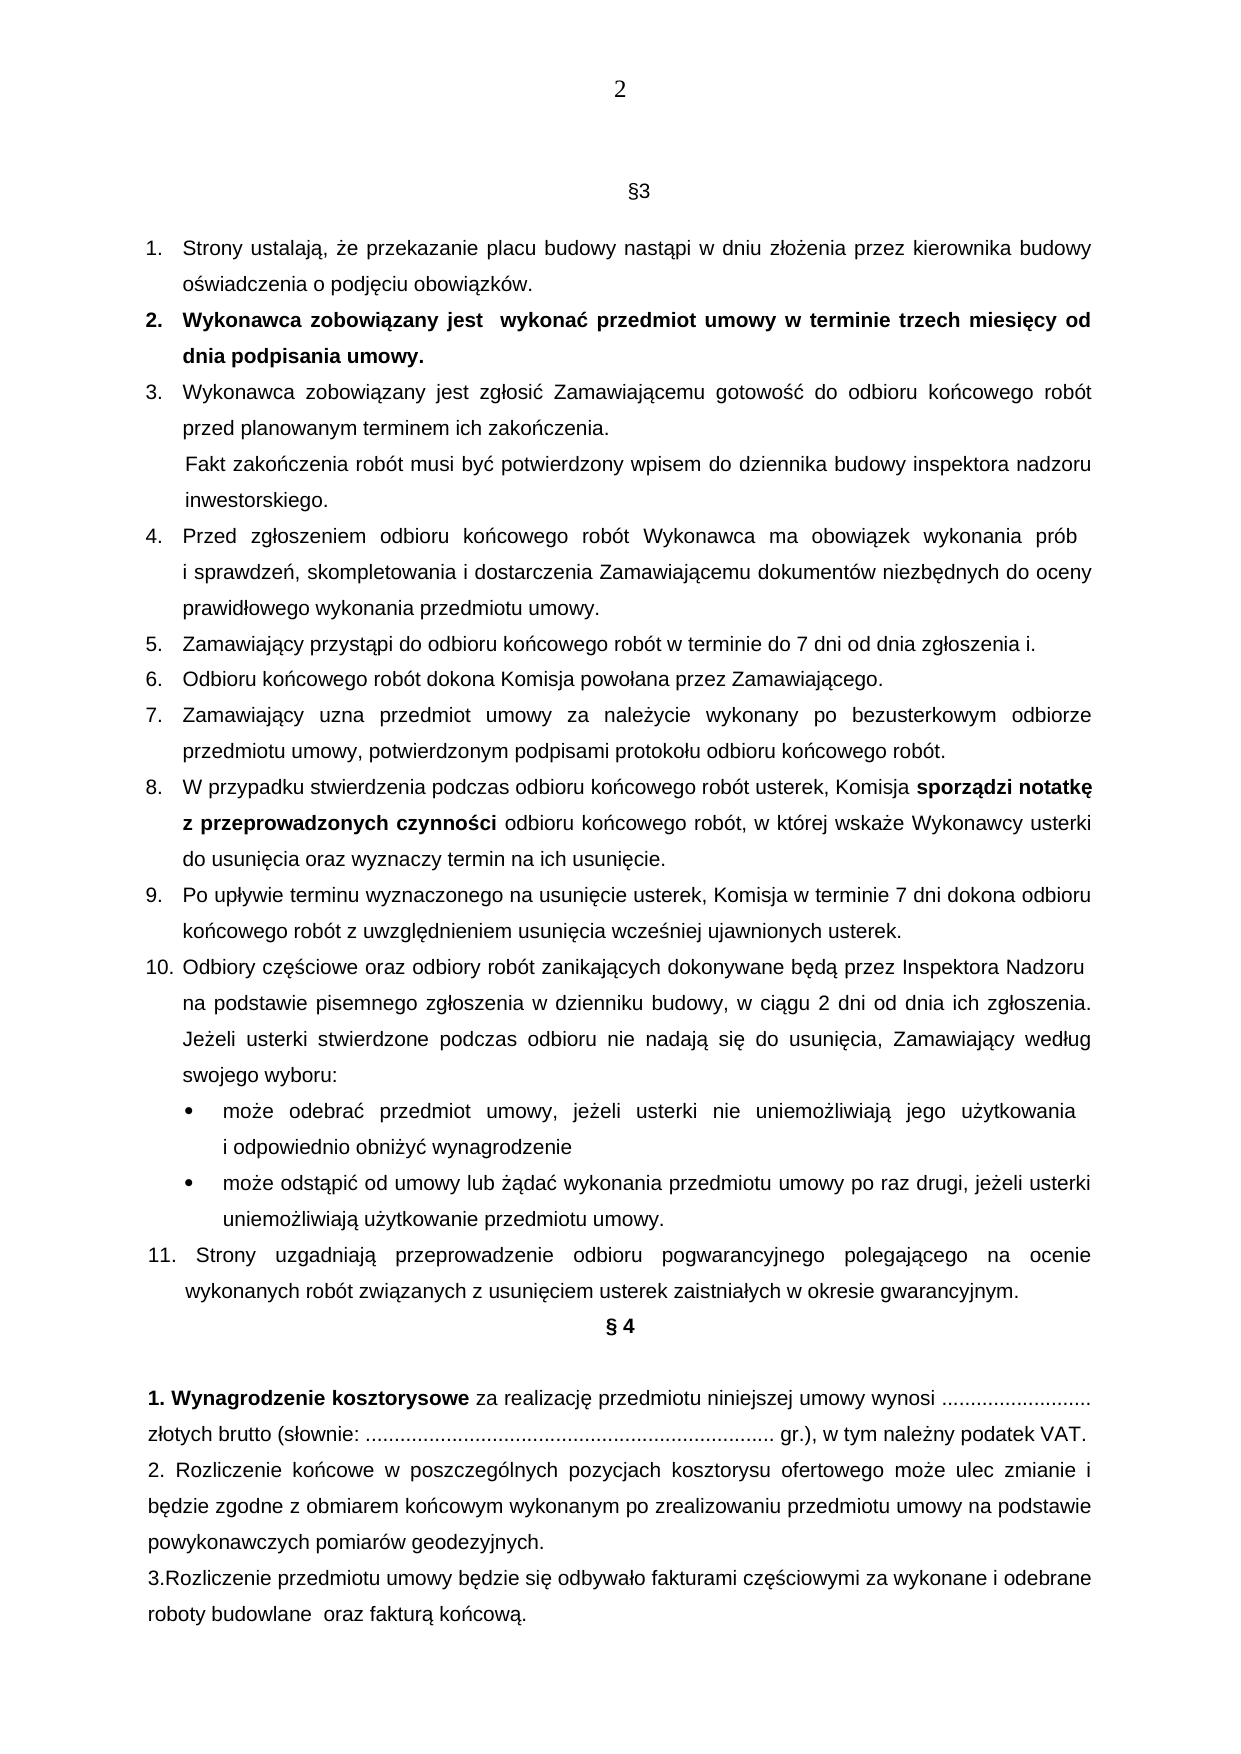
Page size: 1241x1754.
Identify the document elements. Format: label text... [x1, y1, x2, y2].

text 2. Rozliczenie końcowe w poszczególnych pozycjach kosztorysu ofertowego może ulec zmianie i będzie zgodne z obmiarem końcowym wykonanym po zrealizowaniu przedmiotu umowy na podstawie powykonawczych pomiarów geodezyjnych. [148, 1458, 1092, 1554]
list Po upływie terminu wyznaczonego na usunięcie usterek, Komisja w terminie 7 dni dokona odbioru końcowego robót z uwzględnieniem usunięcia wcześniej ujawnionych usterek. [145, 883, 1092, 943]
list Zamawiający przystąpi do odbioru końcowego robót w terminie do 7 dni od dnia zgłoszenia i. [145, 631, 1092, 655]
text 3.Rozliczenie przedmiotu umowy będzie się odbywało fakturami częściowymi za wykonane i odebrane roboty budowlane oraz fakturą końcową. [148, 1566, 1092, 1626]
list może odebrać przedmiot umowy, jeżeli usterki nie uniemożliwiają jego użytkowania i odpowiednio obniżyć wynagrodzenie [185, 1098, 1092, 1158]
list może odstąpić od umowy lub żądać wykonania przedmiotu umowy po raz drugi, jeżeli usterki uniemożliwiają użytkowanie przedmiotu umowy. [185, 1171, 1092, 1231]
list Odbioru końcowego robót dokona Komisja powołana przez Zamawiającego. [145, 667, 1092, 691]
text Fakt zakończenia robót musi być potwierdzony wpisem do dziennika budowy inspektora nadzoru inwestorskiego. [185, 452, 1092, 512]
list W przypadku stwierdzenia podczas odbioru końcowego robót usterek, Komisja sporządzi notatkę z przeprowadzonych czynności odbioru końcowego robót, w której wskaże Wykonawcy usterki do usunięcia oraz wyznaczy termin na ich usunięcie. [145, 775, 1092, 871]
list Przed zgłoszeniem odbioru końcowego robót Wykonawca ma obowiązek wykonania prób i sprawdzeń, skompletowania i dostarczenia Zamawiającemu dokumentów niezbędnych do oceny prawidłowego wykonania przedmiotu umowy. [145, 523, 1092, 619]
text 1. Wynagrodzenie kosztorysowe za realizację przedmiotu niniejszej umowy wynosi .......................... złotych brutto (słownie: ....................................................................... gr.), w tym należny podatek VAT. [148, 1386, 1092, 1446]
text 11. Strony uzgadniają przeprowadzenie odbioru pogwarancyjnego polegającego na ocenie wykonanych robót związanych z usunięciem usterek zaistniałych w okresie gwarancyjnym. [148, 1242, 1092, 1302]
list Zamawiający uzna przedmiot umowy za należycie wykonany po bezusterkowym odbiorze przedmiotu umowy, potwierdzonym podpisami protokołu odbioru końcowego robót. [145, 703, 1092, 763]
list Wykonawca zobowiązany jest zgłosić Zamawiającemu gotowość do odbioru końcowego robót przed planowanym terminem ich zakończenia. [145, 380, 1092, 440]
text § 4 [148, 1314, 1092, 1338]
list Strony ustalają, że przekazanie placu budowy nastąpi w dniu złożenia przez kierownika budowy oświadczenia o podjęciu obowiązków. [145, 236, 1092, 296]
text §3 [185, 179, 1092, 203]
list Odbiory częściowe oraz odbiory robót zanikających dokonywane będą przez Inspektora Nadzoru na podstawie pisemnego zgłoszenia w dzienniku budowy, w ciągu 2 dni od dnia ich zgłoszenia. Jeżeli usterki stwierdzone podczas odbioru nie nadają się do usunięcia, Zamawiający według swojego wyboru: [145, 955, 1092, 1087]
list Wykonawca zobowiązany jest wykonać przedmiot umowy w terminie trzech miesięcy od dnia podpisania umowy. [145, 308, 1092, 368]
